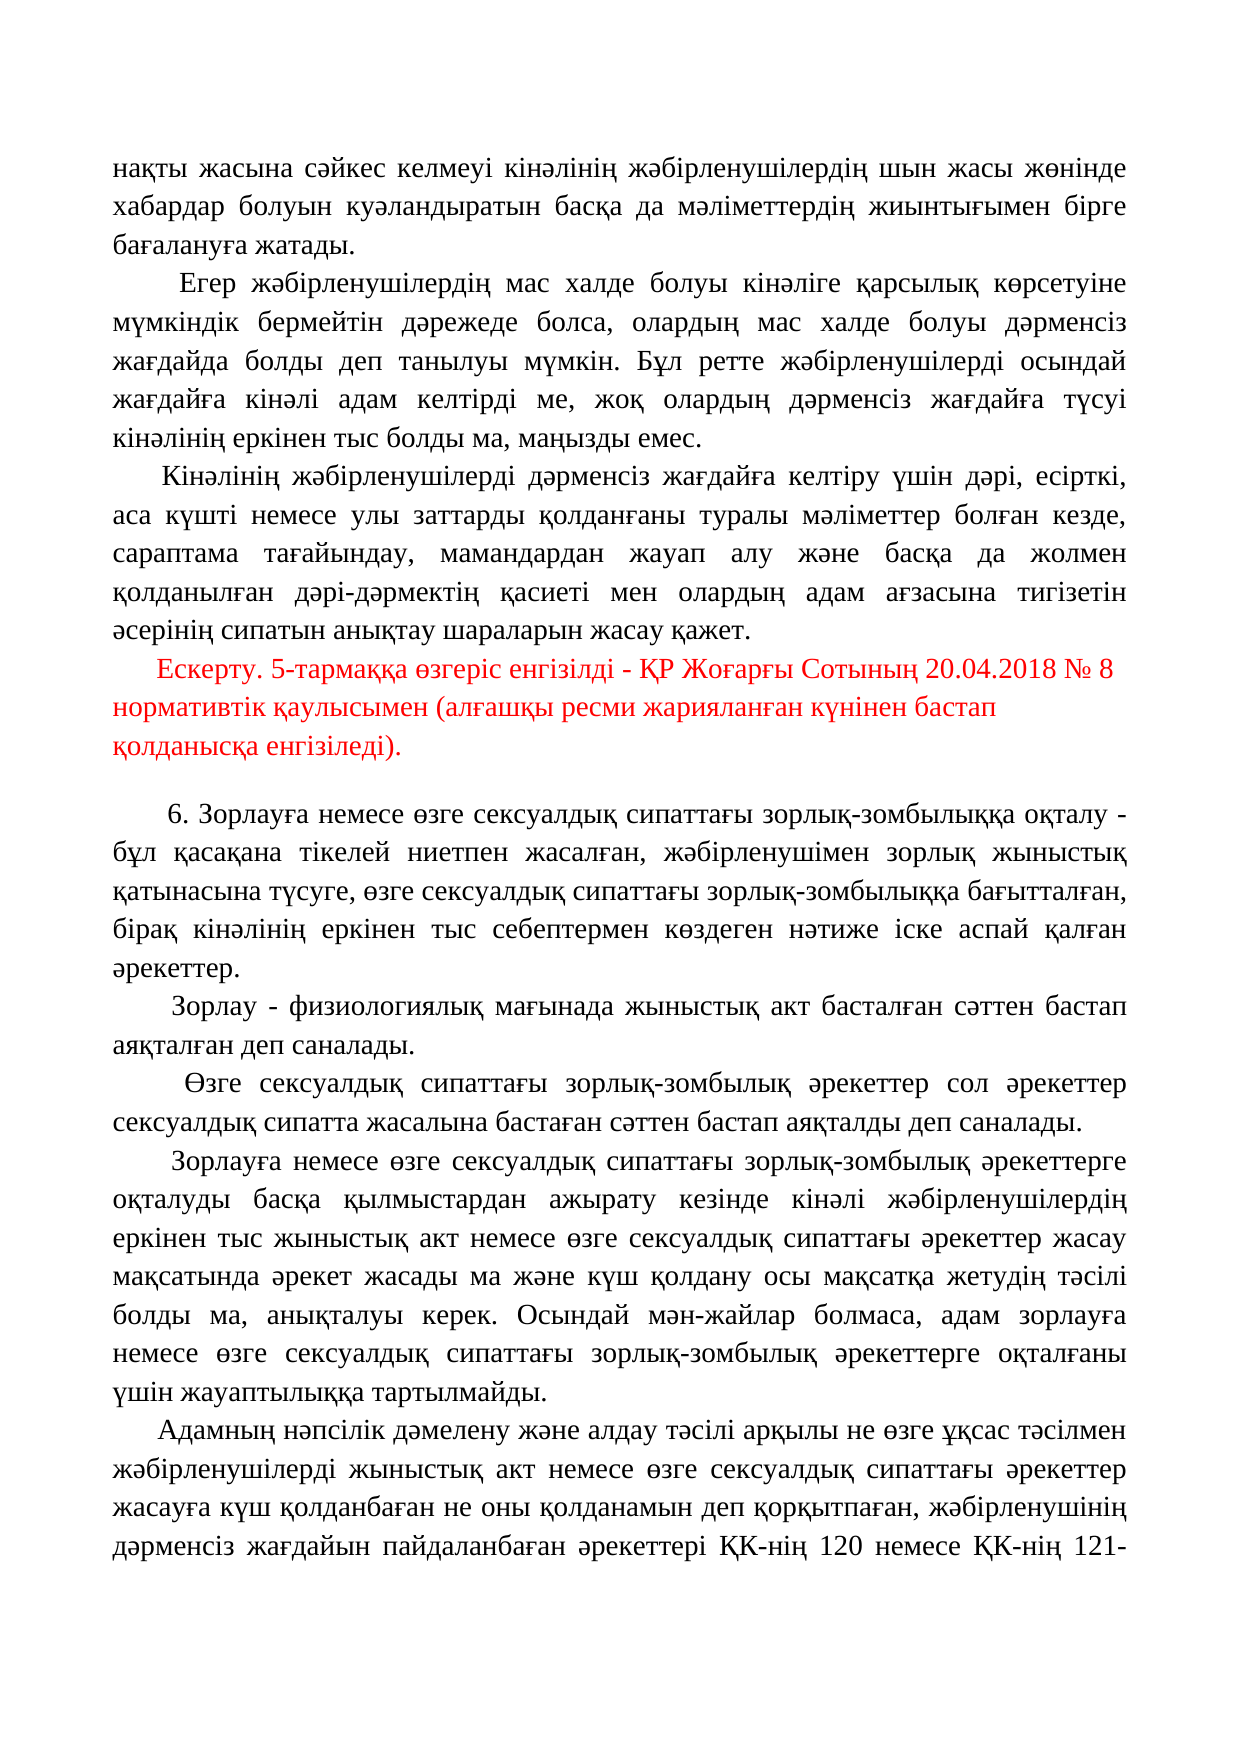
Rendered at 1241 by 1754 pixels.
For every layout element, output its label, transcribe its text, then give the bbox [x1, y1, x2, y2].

text Зорлау - физиологиялық мағынада жыныстық акт басталған сәттен бастап аяқталған деп саналады. [112, 988, 1128, 1061]
text Егер жәбірленушілердің мас халде болуы кінәліге қарсылық көрсетуіне мүмкіндік бермейтін дәрежеде болса, олардың мас халде болуы дәрменсіз жағдайда болды деп танылуы мүмкін. Бұл ретте жәбірленушілерді осындай жағдайға кінәлі адам келтірді ме, жоқ олардың дәрменсіз жағдайға түсуі кінәлінің еркінен тыс болды ма, маңызды емес. [112, 266, 1128, 453]
text Ескерту. 5-тармаққа өзгеріс енгізілді - ҚР Жоғарғы Сотының 20.04.2018 № 8 нормативтік қаулысымен (алғашқы ресми жарияланған күнінен бастап қолданысқа енгізіледі). [112, 651, 1128, 792]
text Өзге сексуалдық сипаттағы зорлық-зомбылық әрекеттер сол әрекеттер сексуалдық сипатта жасалына бастаған сәттен бастап аяқталды деп саналады. [112, 1066, 1128, 1138]
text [112, 1412, 1128, 1562]
text Кінәлінің жәбірленушілерді дәрменсіз жағдайға келтіру үшін дәрі, есірткі, аса күшті немесе улы заттарды қолданғаны туралы мәліметтер болған кезде, сараптама тағайындау, мамандардан жауап алу және басқа да жолмен қолданылған дәрі-дәрмектің қасиеті мен олардың адам ағзасына тигізетін әсерінің сипатын анықтау шараларын жасау қажет. [112, 458, 1128, 646]
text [112, 150, 1128, 261]
text 6. Зорлауға немесе өзге сексуалдық сипаттағы зорлық-зомбылыққа оқталу - бұл қасақана тікелей ниетпен жасалған, жәбірленушімен зорлық жыныстық қатынасына түсуге, өзге сексуалдық сипаттағы зорлық-зомбылыққа бағытталған, бірақ кінәлінің еркінен тыс себептермен көздеген нәтиже іске аспай қалған әрекеттер. [112, 796, 1128, 983]
text Зорлауға немесе өзге сексуалдық сипаттағы зорлық-зомбылық әрекеттерге оқталуды басқа қылмыстардан ажырату кезінде кінәлі жәбірленушілердің еркінен тыс жыныстық акт немесе өзге сексуалдық сипаттағы әрекеттер жасау мақсатында әрекет жасады ма және күш қолдану осы мақсатқа жетудің тәсілі болды ма, анықталуы керек. Осындай мән-жайлар болмаса, адам зорлауға немесе өзге сексуалдық сипаттағы зорлық-зомбылық әрекеттерге оқталғаны үшін жауаптылыққа тартылмайды. [112, 1143, 1128, 1407]
